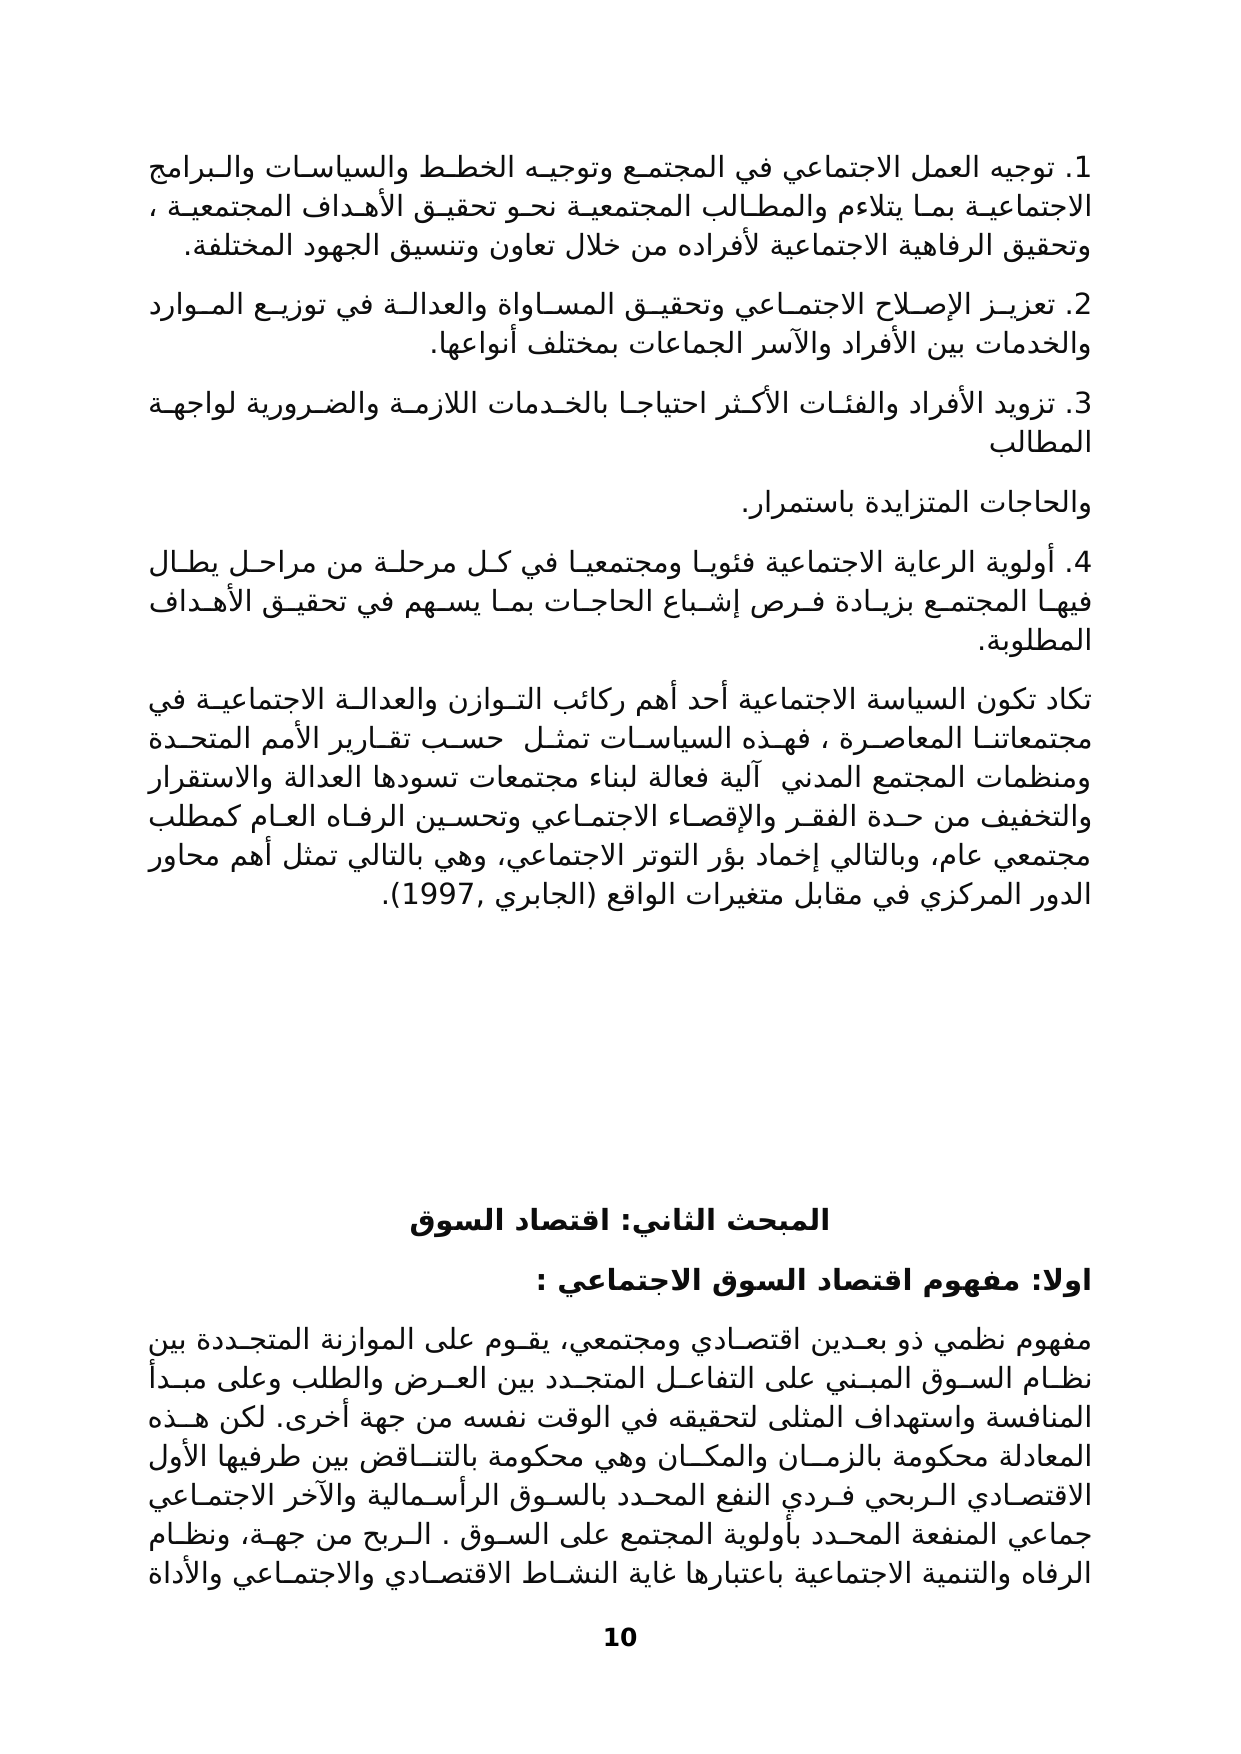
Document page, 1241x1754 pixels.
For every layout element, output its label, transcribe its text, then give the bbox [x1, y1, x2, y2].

text 2. تعزيز الإصلاح الاجتماعي وتحقيق المساواة والعدالة في توزيع الموارد والخدمات بين الأفراد والآسر الجماعات بمختلف أنواعها. [148, 288, 1092, 361]
text اولا: مفهوم اقتصاد السوق الاجتماعي : [148, 1263, 1092, 1297]
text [148, 1323, 1092, 1590]
text 1. توجيه العمل الاجتماعي في المجتمع وتوجيه الخطط والسياسات والبرامج الاجتماعية بما يتلاءم والمطالب المجتمعية نحو تحقيق الأهداف المجتمعية ، وتحقيق الرفاهية الاجتماعية لأفراده من خلال تعاون وتنسيق الجهود المختلفة. [148, 150, 1092, 262]
text تكاد تكون السياسة الاجتماعية أحد أهم ركائب التوازن والعدالة الاجتماعية في مجتمعاتنا المعاصرة ، فهذه السياسات تمثل حسب تقارير الأمم المتحدة ومنظمات المجتمع المدني آلية فعالة لبناء مجتمعات تسودها العدالة والاستقرار والتخفيف من حدة الفقر والإقصاء الاجتماعي وتحسين الرفاه العام كمطلب مجتمعي عام، وبالتالي إخماد بؤر التوتر الاجتماعي، وهي بالتالي تمثل أهم محاور الدور المركزي في مقابل متغيرات الواقع (الجابري ,1997). [148, 683, 1092, 911]
text والحاجات المتزايدة باستمرار. [148, 485, 1092, 519]
text 4. أولوية الرعاية الاجتماعية فئويا ومجتمعيا في كل مرحلة من مراحل يطال فيها المجتمع بزيادة فرص إشباع الحاجات بما يسهم في تحقيق الأهداف المطلوبة. [148, 545, 1092, 657]
text المبحث الثاني: اقتصاد السوق [148, 1203, 1092, 1237]
text 3. تزويد الأفراد والفئات الأكثر احتياجا بالخدمات اللازمة والضرورية لواجهة المطالب [148, 386, 1092, 459]
